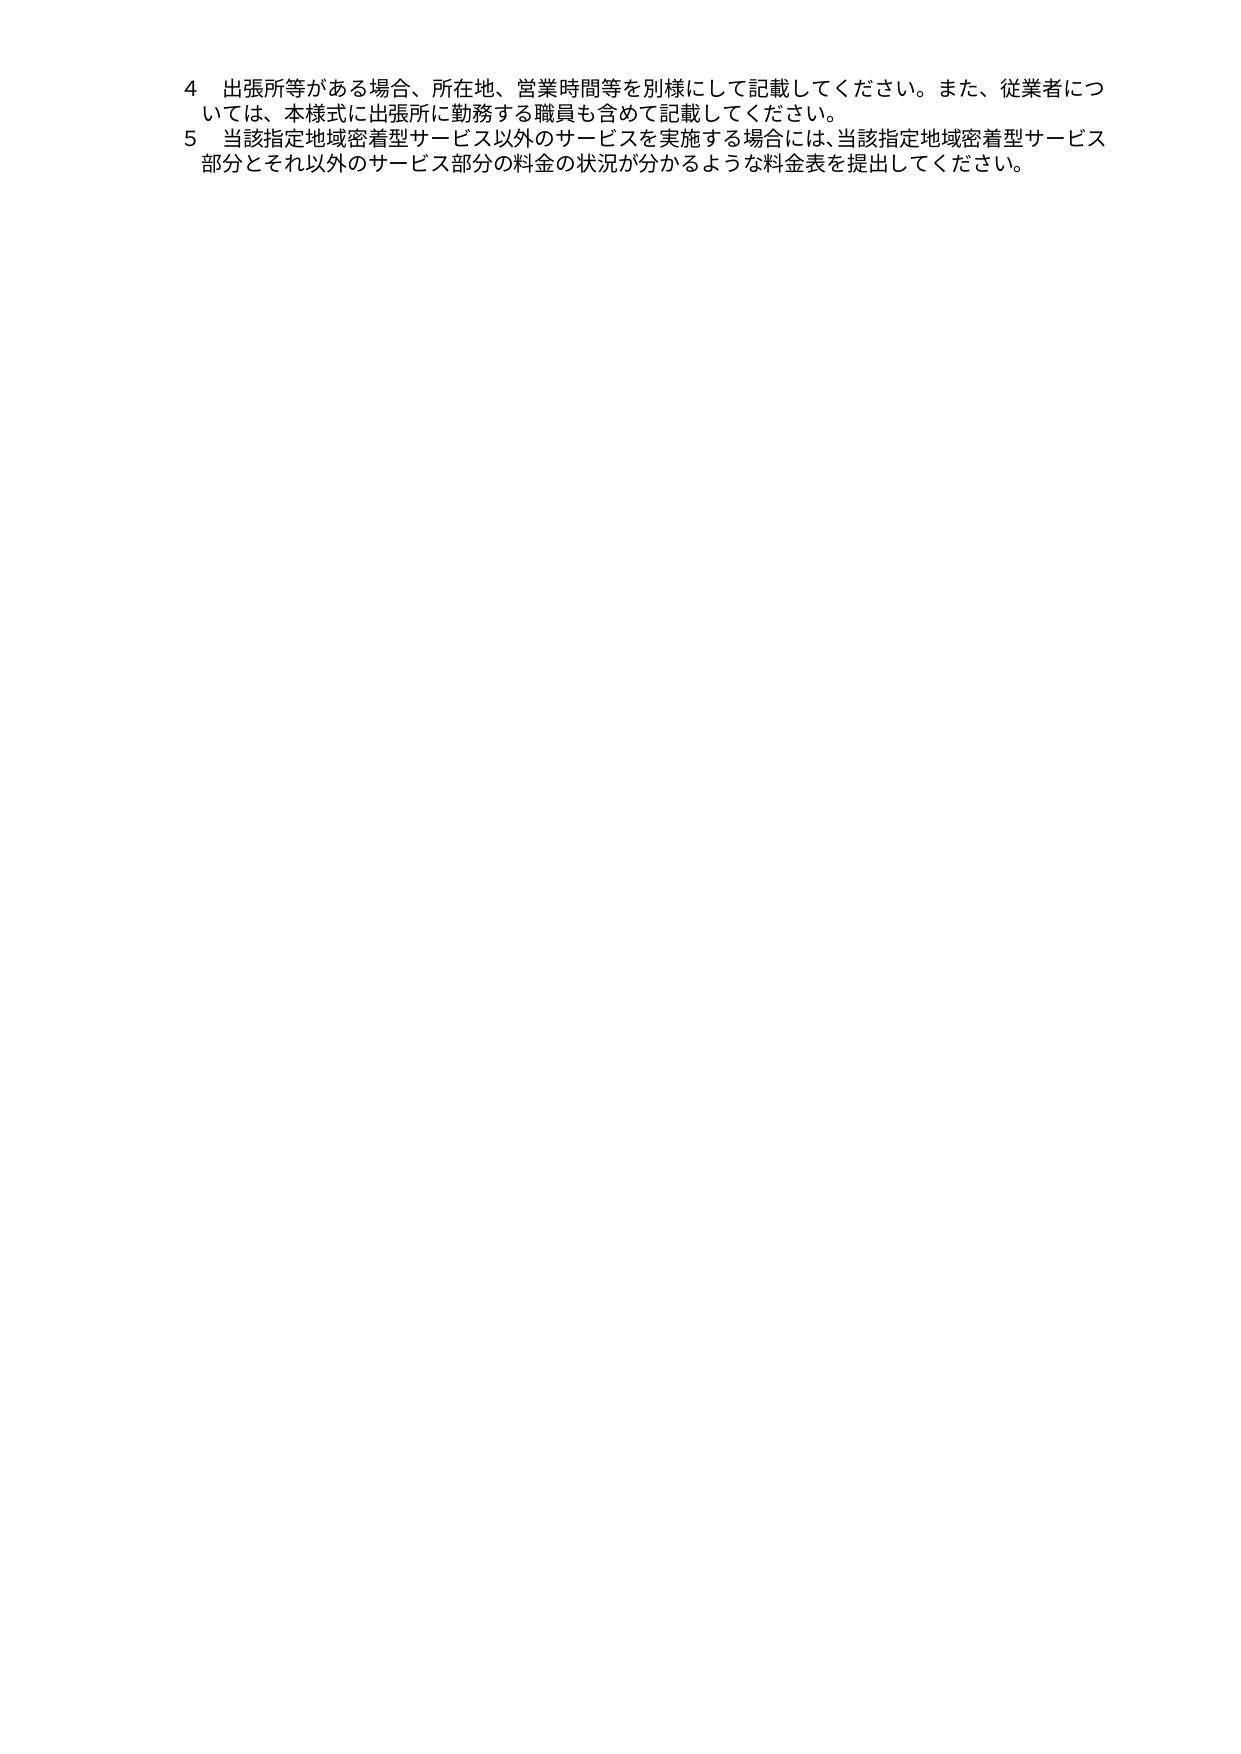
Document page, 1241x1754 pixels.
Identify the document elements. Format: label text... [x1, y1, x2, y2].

text ４ 出張所等がある場合、所在地、営業時間等を別様にして記載してください。また、従業者については、本様式に出張所に勤務する職員も含めて記載してください。 [180, 77, 1108, 127]
text ５ 当該指定地域密着型サービス以外のサービスを実施する場合には､当該指定地域密着型サービス部分とそれ以外のサービス部分の料金の状況が分かるような料金表を提出してください｡ [180, 127, 1108, 177]
